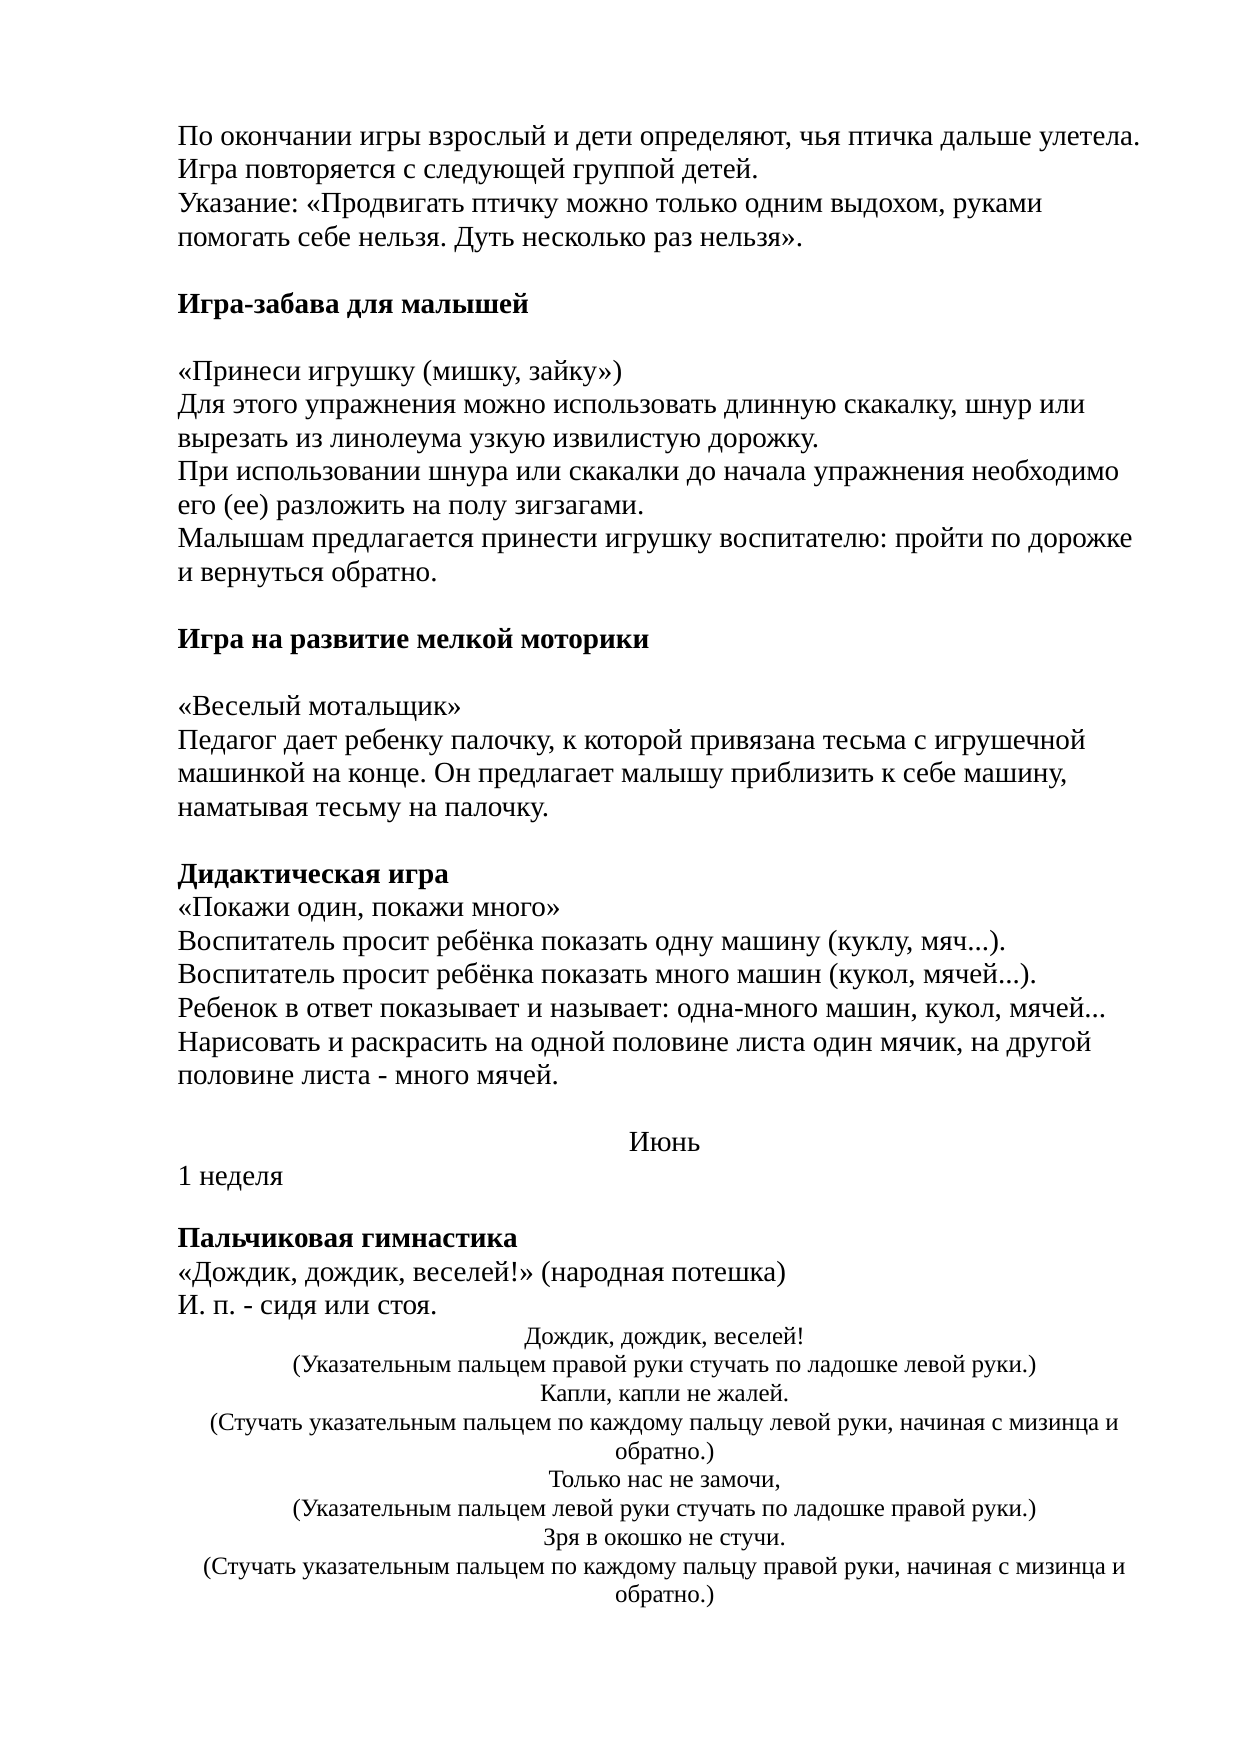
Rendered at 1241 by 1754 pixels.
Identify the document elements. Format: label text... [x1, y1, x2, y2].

text Указание: «Продвигать птичку можно только одним выдохом, руками помогать себе нельзя. Дуть несколько раз нельзя». [177, 185, 1152, 252]
text Июнь [177, 1124, 1152, 1158]
text Игра повторяется с следующей группой детей. [177, 152, 1152, 185]
text (Указательным пальцем левой руки стучать по ладошке правой руки.) [177, 1493, 1152, 1522]
text «Веселый мотальщик» [177, 688, 1152, 722]
text (Стучать указательным пальцем по каждому пальцу левой руки, начиная с мизинца и обратно.) [177, 1407, 1152, 1464]
text Малышам предлагается принести игрушку воспитателю: пройти по дорожке и вернуться обратно. [177, 521, 1152, 588]
text Капли, капли не жалей. [177, 1378, 1152, 1407]
text «Покажи один, покажи много» [177, 889, 1152, 923]
text Воспитатель просит ребёнка показать одну машину (куклу, мяч...). Воспитатель просит ребёнка показать много машин (кукол, мячей...). Ребенок в ответ показывает и называет: одна-много машин, кукол, мячей... Нарисовать и раскрасить на одной половине листа один мячик, на другой половине листа - много мячей. [177, 923, 1152, 1091]
text По окончании игры взрослый и дети определяют, чья птичка дальше улетела. [177, 118, 1152, 152]
text 1 неделя [177, 1158, 1152, 1191]
text И. п. - сидя или стоя. [177, 1287, 1152, 1321]
text Для этого упражнения можно использовать длинную скакалку, шнур или вырезать из линолеума узкую извилистую дорожку. [177, 386, 1152, 453]
text При использовании шнура или скакалки до начала упражнения необходимо его (ее) разложить на полу зигзагами. [177, 453, 1152, 521]
text Зря в окошко не стучи. [177, 1522, 1152, 1551]
text Игра-забава для малышей [177, 252, 1152, 319]
text Игра на развитие мелкой моторики [177, 588, 1152, 655]
text Дождик, дождик, веселей! [177, 1321, 1152, 1349]
text Только нас не замочи, [177, 1464, 1152, 1493]
text (Указательным пальцем правой руки стучать по ладошке левой руки.) [177, 1349, 1152, 1378]
text «Принеси игрушку (мишку, зайку») [177, 353, 1152, 386]
text Педагог дает ребенку палочку, к которой привязана тесьма с игрушечной машинкой на конце. Он предлагает малышу приблизить к себе машину, наматывая тесьму на палочку. [177, 722, 1152, 822]
text (Стучать указательным пальцем по каждому пальцу правой руки, начиная с мизинца и обратно.) [177, 1551, 1152, 1608]
text Пальчиковая гимнастика [177, 1220, 1152, 1254]
text Дидактическая игра [177, 822, 1152, 889]
text «Дождик, дождик, веселей!» (народная потешка) [177, 1254, 1152, 1287]
